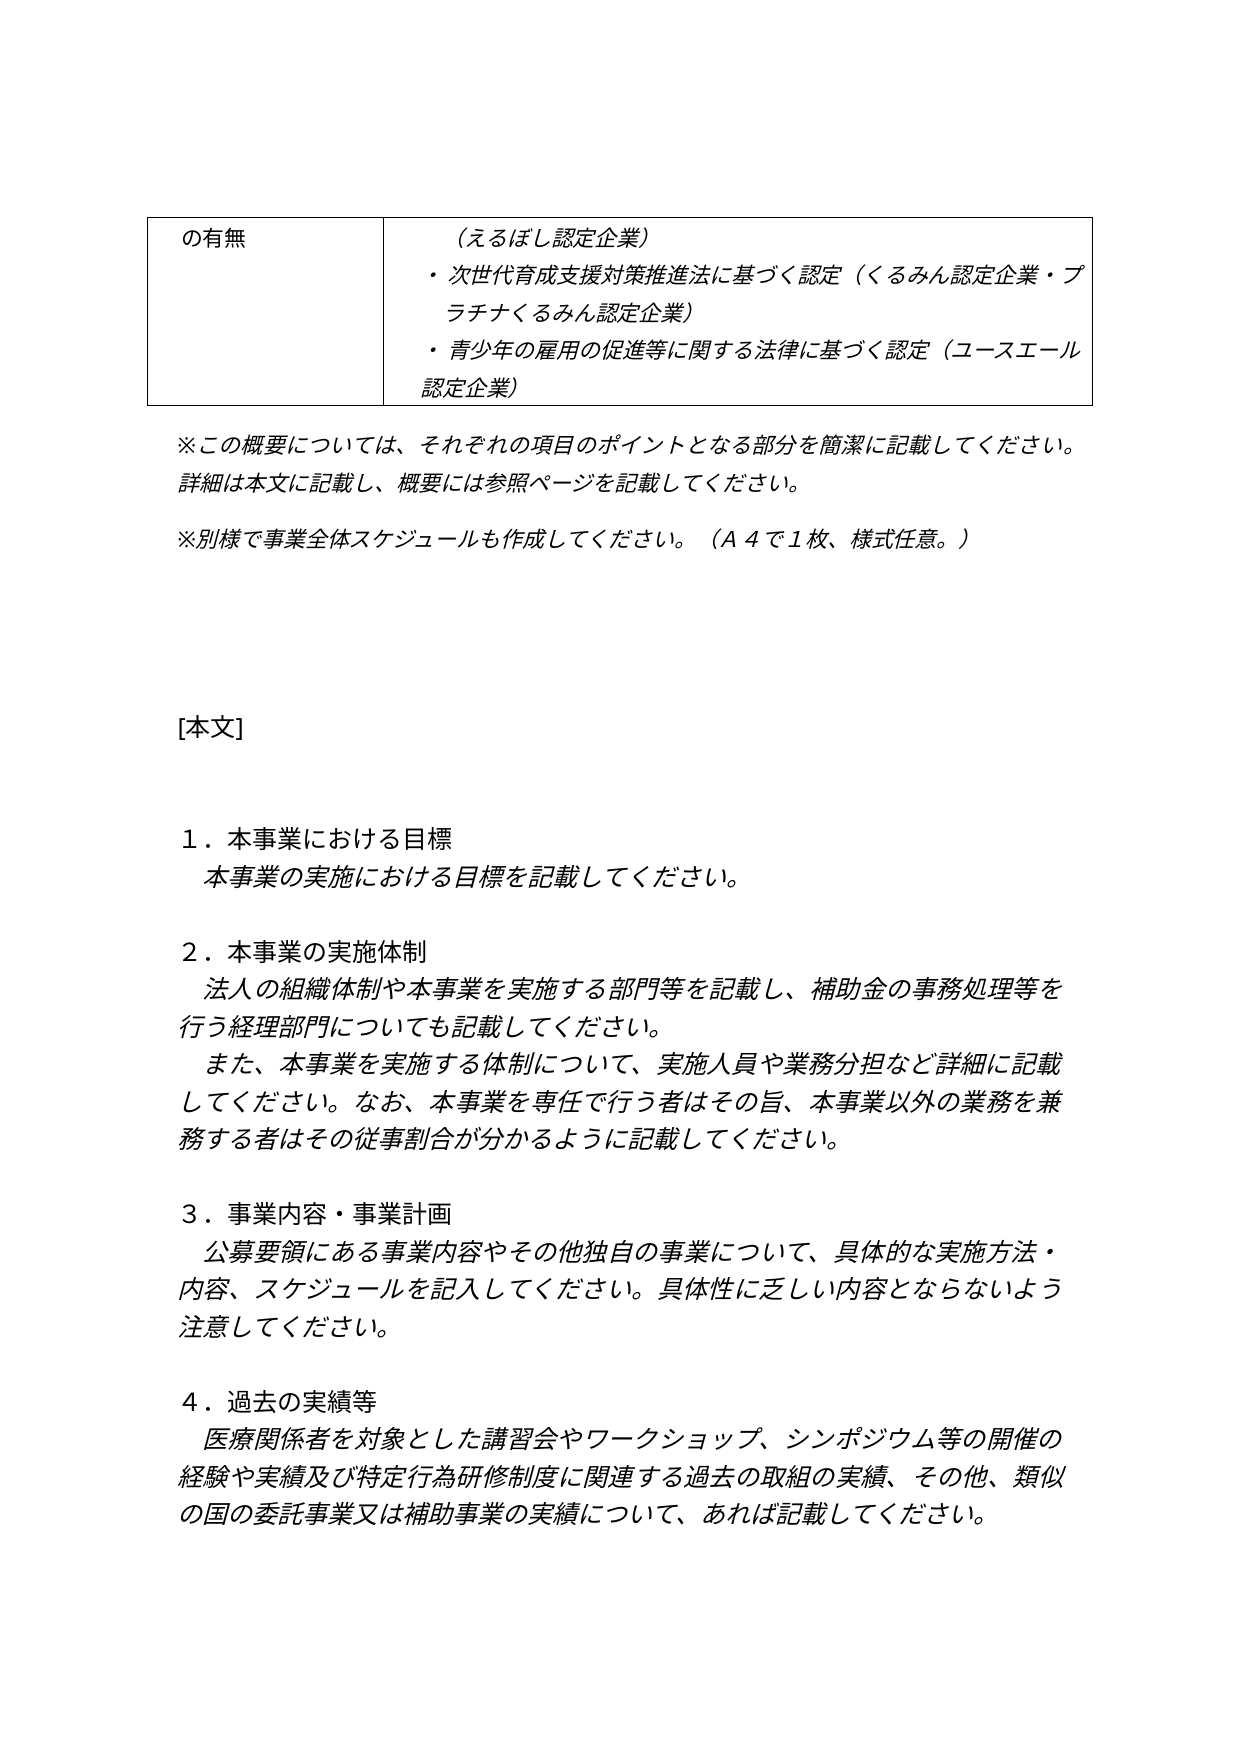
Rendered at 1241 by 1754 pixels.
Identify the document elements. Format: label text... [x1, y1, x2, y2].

text ※この概要については、それぞれの項目のポイントとなる部分を簡潔に記載してください。詳細は本文に記載し、概要には参照ページを記載してください。 [177, 425, 1063, 500]
text ※別様で事業全体スケジュールも作成してください。（Ａ４で１枚、様式任意。） [177, 519, 1063, 556]
text ４．過去の実績等 [177, 1381, 1063, 1419]
text また、本事業を実施する体制について、実施人員や業務分担など詳細に記載してください。なお、本事業を専任で行う者はその旨、本事業以外の業務を兼務する者はその従事割合が分かるように記載してください。 [177, 1044, 1063, 1156]
text 法人の組織体制や本事業を実施する部門等を記載し、補助金の事務処理等を行う経理部門についても記載してください。 [177, 969, 1063, 1044]
text 医療関係者を対象とした講習会やワークショップ、シンポジウム等の開催の経験や実績及び特定行為研修制度に関連する過去の取組の実績、その他、類似の国の委託事業又は補助事業の実績について、あれば記載してください。 [177, 1419, 1063, 1531]
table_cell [384, 218, 1092, 405]
text 本事業の実施における目標を記載してください。 [177, 856, 1063, 894]
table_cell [148, 218, 383, 405]
text ２．本事業の実施体制 [177, 931, 1063, 969]
text [本文] [177, 706, 1063, 744]
text １．本事業における目標 [177, 819, 1063, 856]
text 公募要領にある事業内容やその他独自の事業について、具体的な実施方法・内容、スケジュールを記入してください。具体性に乏しい内容とならないよう注意してください。 [177, 1231, 1063, 1344]
text ３．事業内容・事業計画 [177, 1194, 1063, 1231]
